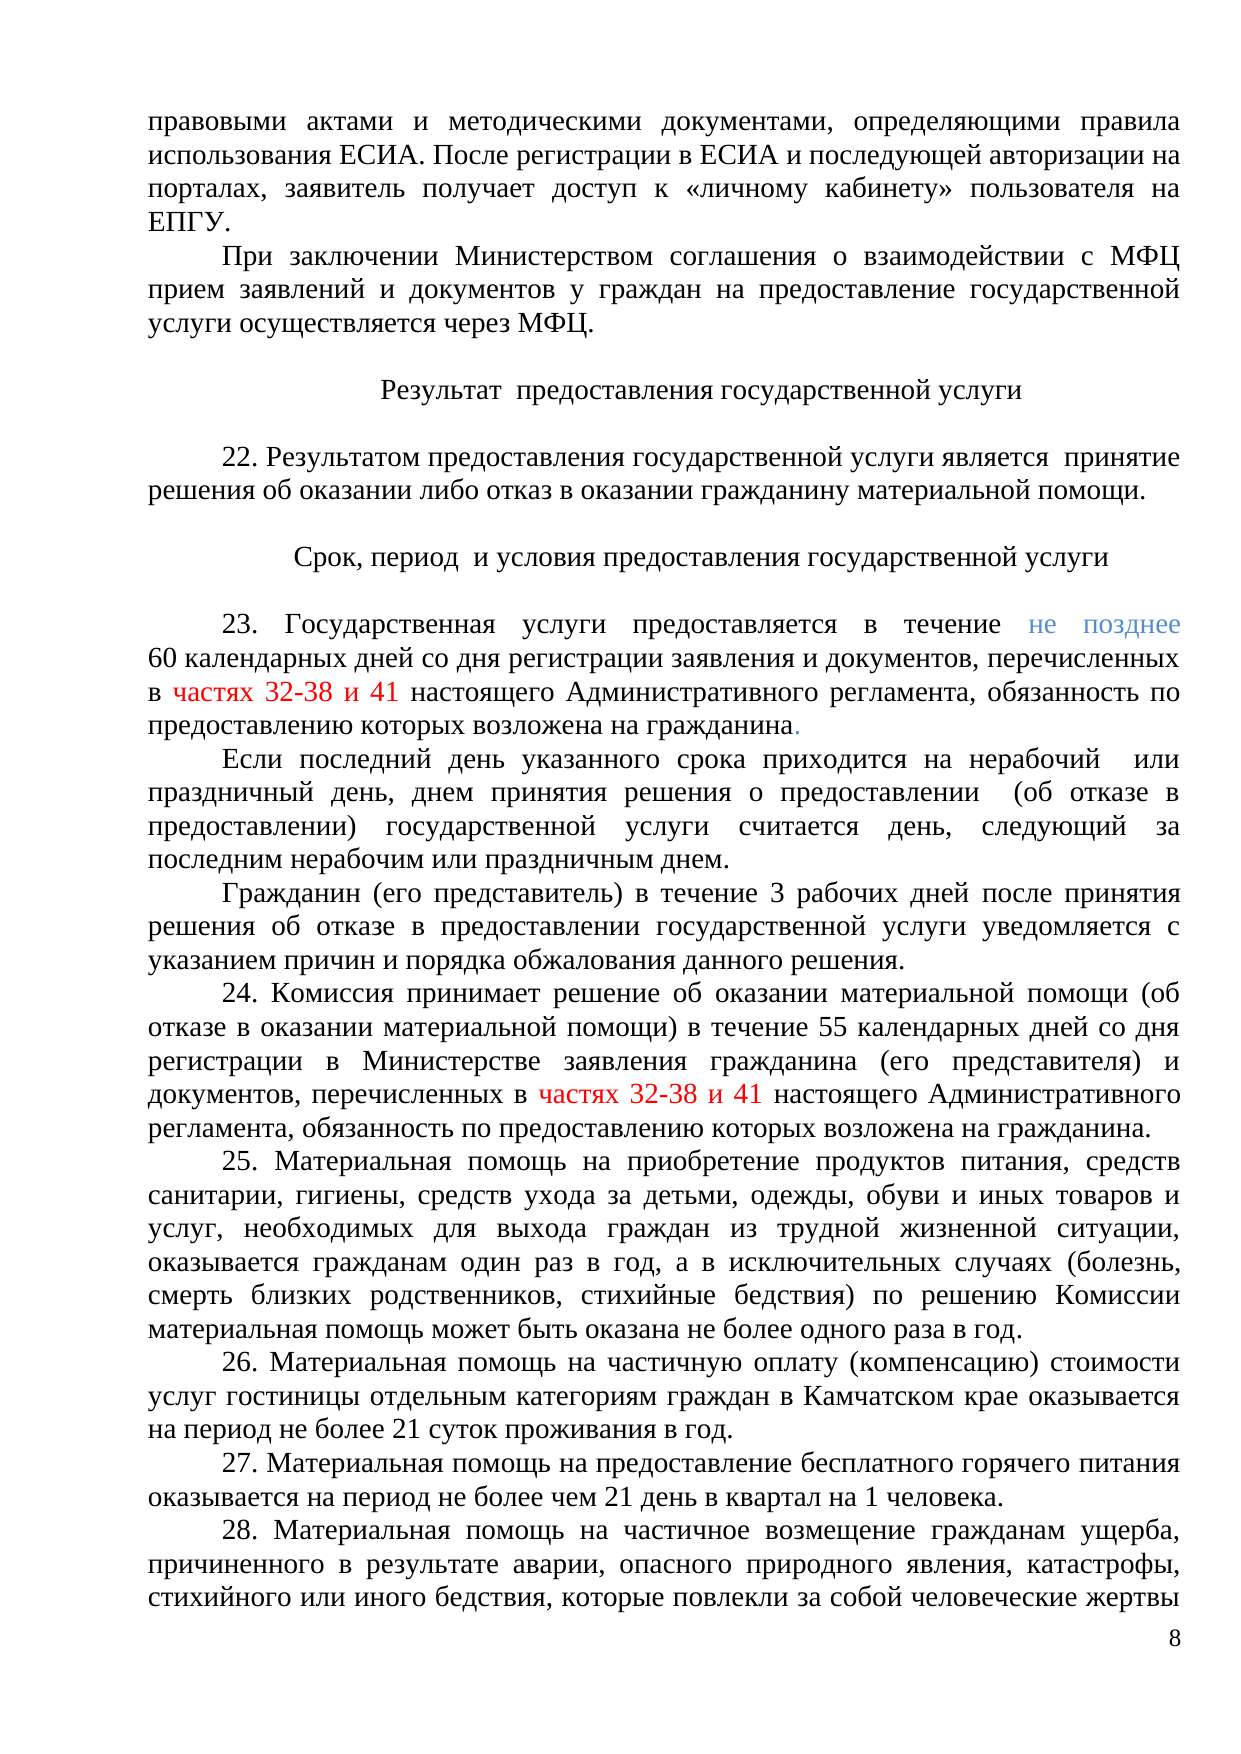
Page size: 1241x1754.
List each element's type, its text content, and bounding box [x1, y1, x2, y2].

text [148, 103, 1181, 238]
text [148, 1512, 1181, 1613]
text Срок, период и условия предоставления государственной услуги [148, 539, 1181, 573]
text Если последний день указанного срока приходится на нерабочий или праздничный день, днем принятия решения о предоставлении (об отказе в предоставлении) государственной услуги считается день, следующий за последним нерабочим или праздничным днем. [148, 741, 1181, 875]
text 24. Комиссия принимает решение об оказании материальной помощи (об отказе в оказании материальной помощи) в течение 55 календарных дней со дня регистрации в Министерстве заявления гражданина (его представителя) и документов, перечисленных в частях 32-38 и 41 настоящего Административного регламента, обязанность по предоставлению которых возложена на гражданина. [148, 976, 1181, 1143]
text 27. Материальная помощь на предоставление бесплатного горячего питания оказывается на период не более чем 21 день в квартал на 1 человека. [148, 1445, 1181, 1512]
text Результат предоставления государственной услуги [148, 372, 1181, 405]
text При заключении Министерством соглашения о взаимодействии с МФЦ прием заявлений и документов у граждан на предоставление государственной услуги осуществляется через МФЦ. [148, 238, 1181, 338]
text 22. Результатом предоставления государственной услуги является принятие решения об оказании либо отказ в оказании гражданину материальной помощи. [148, 439, 1181, 506]
text Гражданин (его представитель) в течение 3 рабочих дней после принятия решения об отказе в предоставлении государственной услуги уведомляется с указанием причин и порядка обжалования данного решения. [148, 875, 1181, 976]
text 25. Материальная помощь на приобретение продуктов питания, средств санитарии, гигиены, средств ухода за детьми, одежды, обуви и иных товаров и услуг, необходимых для выхода граждан из трудной жизненной ситуации, оказывается гражданам один раз в год, а в исключительных случаях (болезнь, смерть близких родственников, стихийные бедствия) по решению Комиссии материальная помощь может быть оказана не более одного раза в год. [148, 1143, 1181, 1344]
text 23. Государственная услуги предоставляется в течение не позднее 60 календарных дней со дня регистрации заявления и документов, перечисленных в частях 32-38 и 41 настоящего Административного регламента, обязанность по предоставлению которых возложена на гражданина. [148, 607, 1181, 741]
text 26. Материальная помощь на частичную оплату (компенсацию) стоимости услуг гостиницы отдельным категориям граждан в Камчатском крае оказывается на период не более 21 суток проживания в год. [148, 1344, 1181, 1445]
